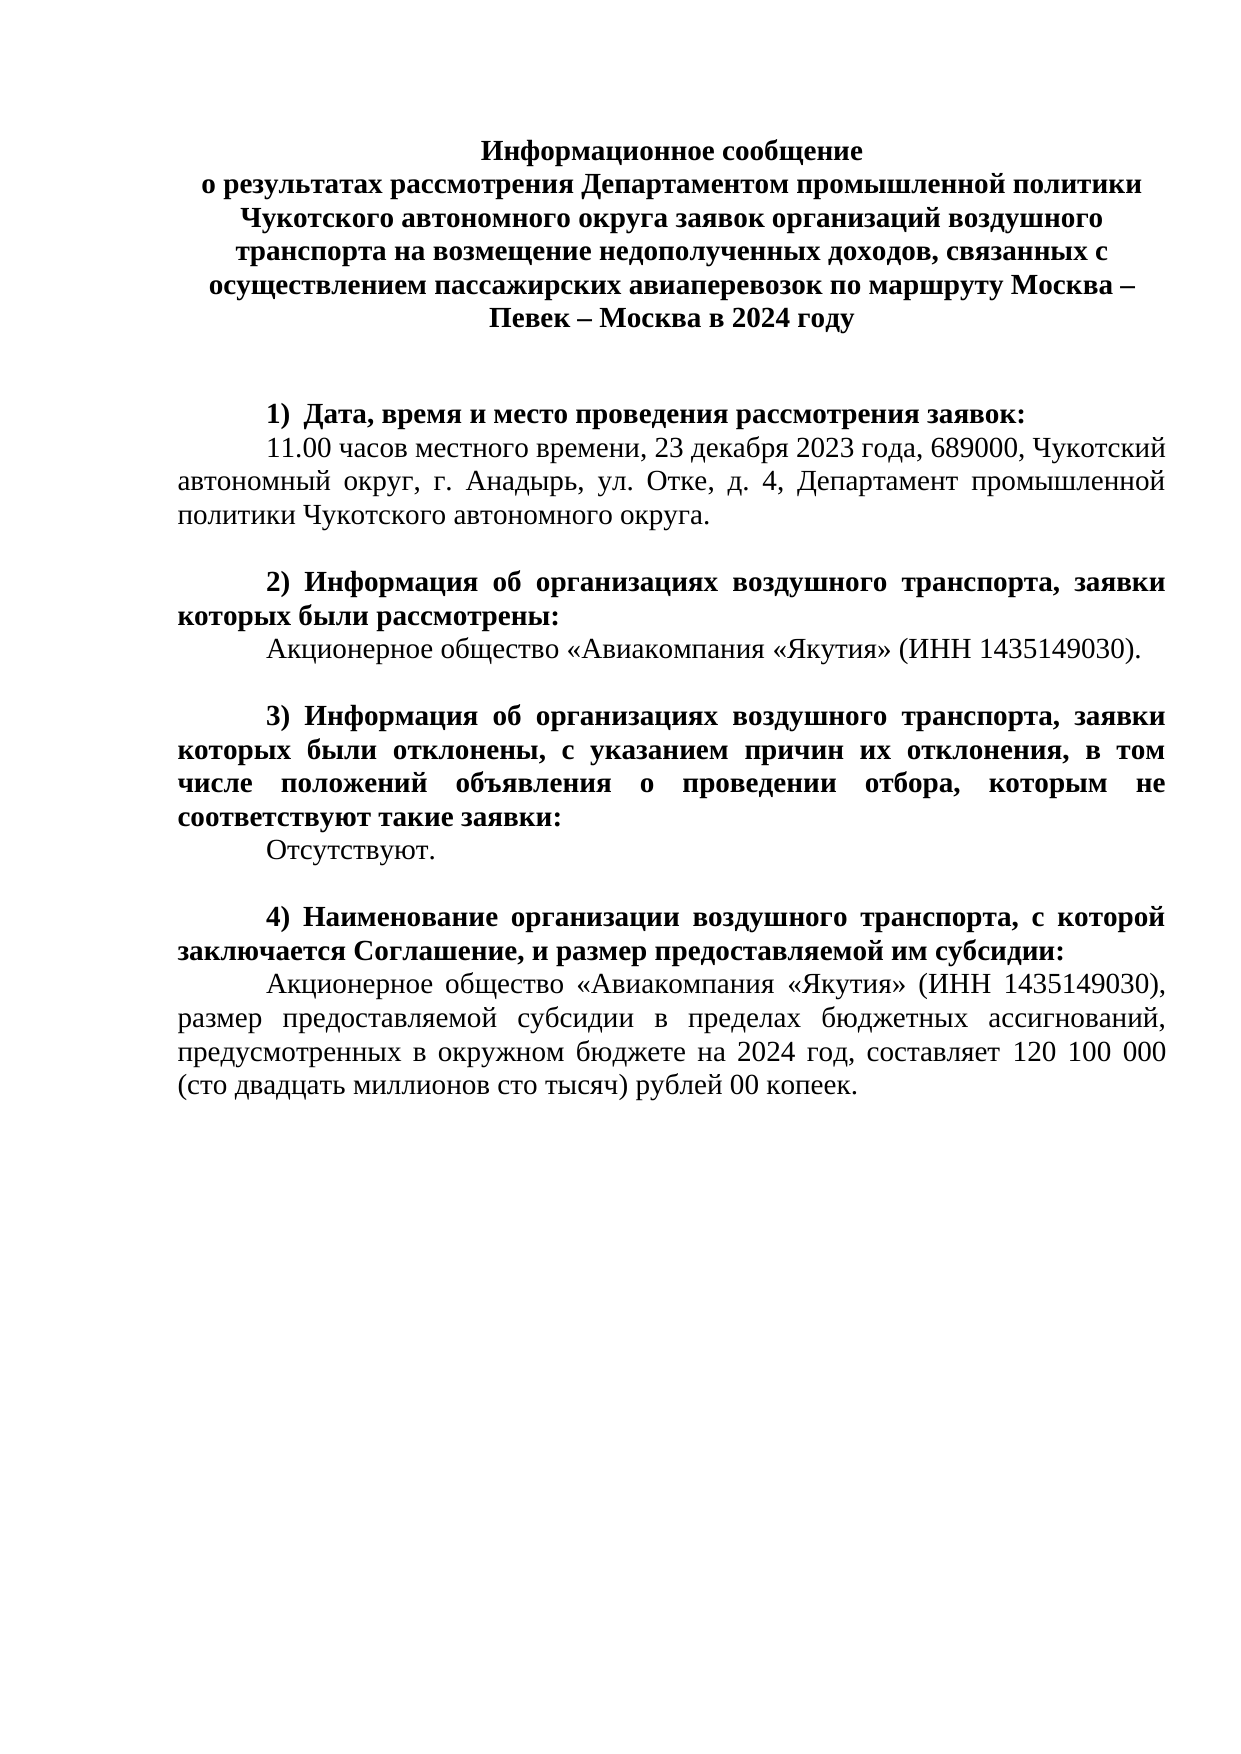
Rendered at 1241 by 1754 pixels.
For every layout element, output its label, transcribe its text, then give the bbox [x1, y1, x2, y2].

text Отсутствуют. [177, 832, 1166, 866]
text Акционерное общество «Авиакомпания «Якутия» (ИНН 1435149030). [177, 631, 1166, 665]
text Акционерное общество «Авиакомпания «Якутия» (ИНН 1435149030), размер предоставляемой субсидии в пределах бюджетных ассигнований, предусмотренных в окружном бюджете на 2024 год, составляет 120 100 000 (сто двадцать миллионов сто тысяч) рублей 00 копеек. [177, 967, 1166, 1101]
text Информационное сообщение [177, 133, 1166, 166]
text 11.00 часов местного времени, 23 декабря 2023 года, 689000, Чукотский автономный округ, г. Анадырь, ул. Отке, д. 4, Департамент промышленной политики Чукотского автономного округа. [177, 430, 1166, 531]
text 4) Наименование организации воздушного транспорта, с которой заключается Соглашение, и размер предоставляемой им субсидии: [177, 899, 1166, 967]
list Дата, время и место проведения рассмотрения заявок: [266, 396, 1166, 430]
text о результатах рассмотрения Департаментом промышленной политики Чукотского автономного округа заявок организаций воздушного транспорта на возмещение недополученных доходов, связанных с осуществлением пассажирских авиаперевозок по маршруту Москва – Певек – Москва в 2024 году [177, 166, 1166, 334]
text 3) Информация об организациях воздушного транспорта, заявки которых были отклонены, с указанием причин их отклонения, в том числе положений объявления о проведении отбора, которым не соответствуют такие заявки: [177, 698, 1166, 832]
text 2) Информация об организациях воздушного транспорта, заявки которых были рассмотрены: [177, 564, 1166, 631]
